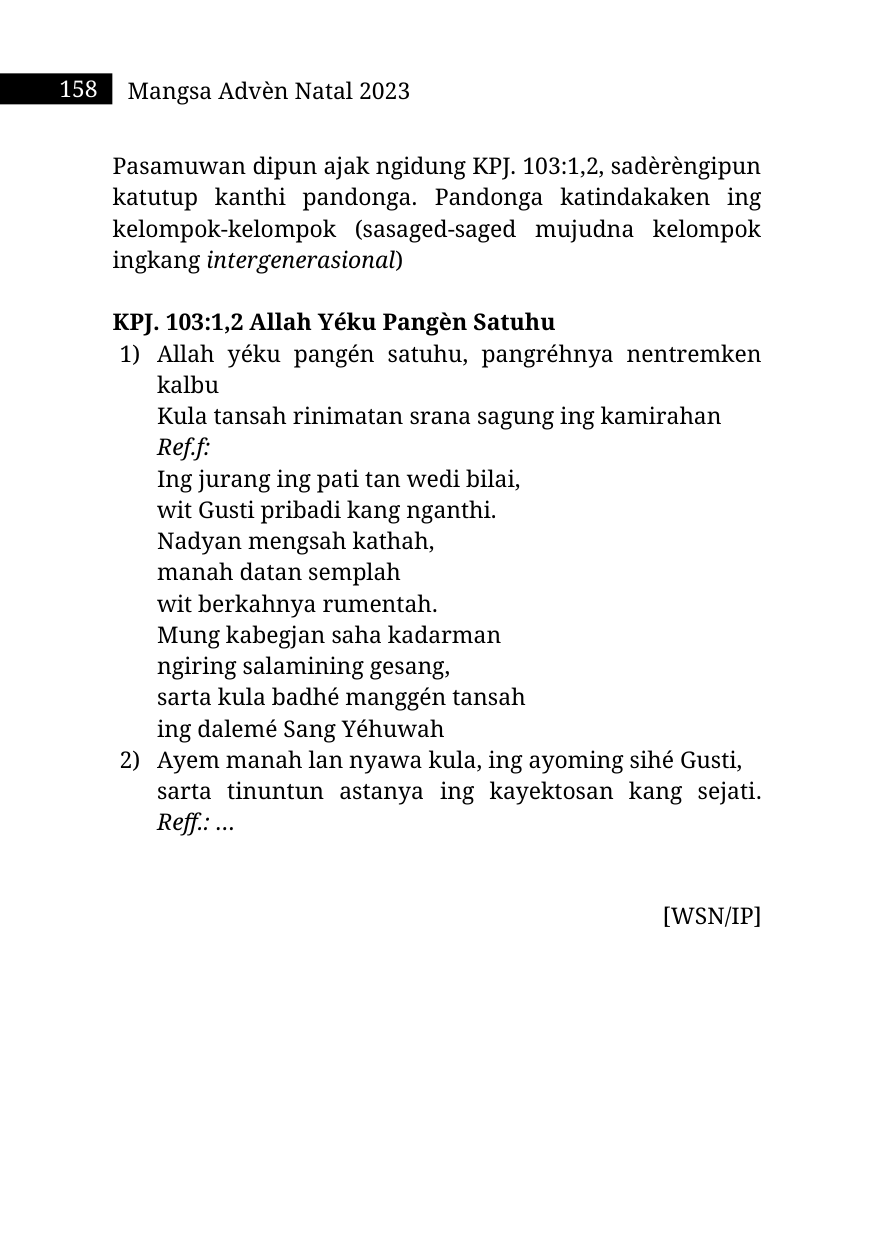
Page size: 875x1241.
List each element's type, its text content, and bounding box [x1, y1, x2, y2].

text wit berkahnya rumentah. [157, 587, 762, 619]
text manah datan semplah [157, 556, 762, 587]
text Mung kabegjan saha kadarman [157, 619, 762, 650]
text [WSN/IP] [157, 900, 762, 931]
text ngiring salamining gesang, [157, 650, 762, 681]
text Nadyan mengsah kathah, [157, 525, 762, 556]
text Ing jurang ing pati tan wedi bilai, [157, 462, 762, 494]
text ing dalemé Sang Yéhuwah [157, 712, 762, 744]
text wit Gusti pribadi kang nganthi. [157, 494, 762, 525]
list Allah yéku pangén satuhu, pangréhnya nentremken kalbu [119, 337, 762, 400]
text sarta tinuntun astanya ing kayektosan kang sejati. Reff.: … [157, 775, 762, 837]
text sarta kula badhé manggén tansah [157, 681, 762, 712]
text Ref.f: [157, 431, 762, 462]
list Ayem manah lan nyawa kula, ing ayoming sihé Gusti, [119, 744, 762, 775]
text KPJ. 103:1,2 Allah Yéku Pangèn Satuhu [112, 306, 762, 337]
text Pasamuwan dipun ajak ngidung KPJ. 103:1,2, sadèrèngipun katutup kanthi pandonga. Pandonga katindakaken ing kelompok-kelompok (sasaged-saged mujudna kelompok ingkang intergenerasional) [112, 150, 762, 275]
text Kula tansah rinimatan srana sagung ing kamirahan [157, 400, 762, 431]
